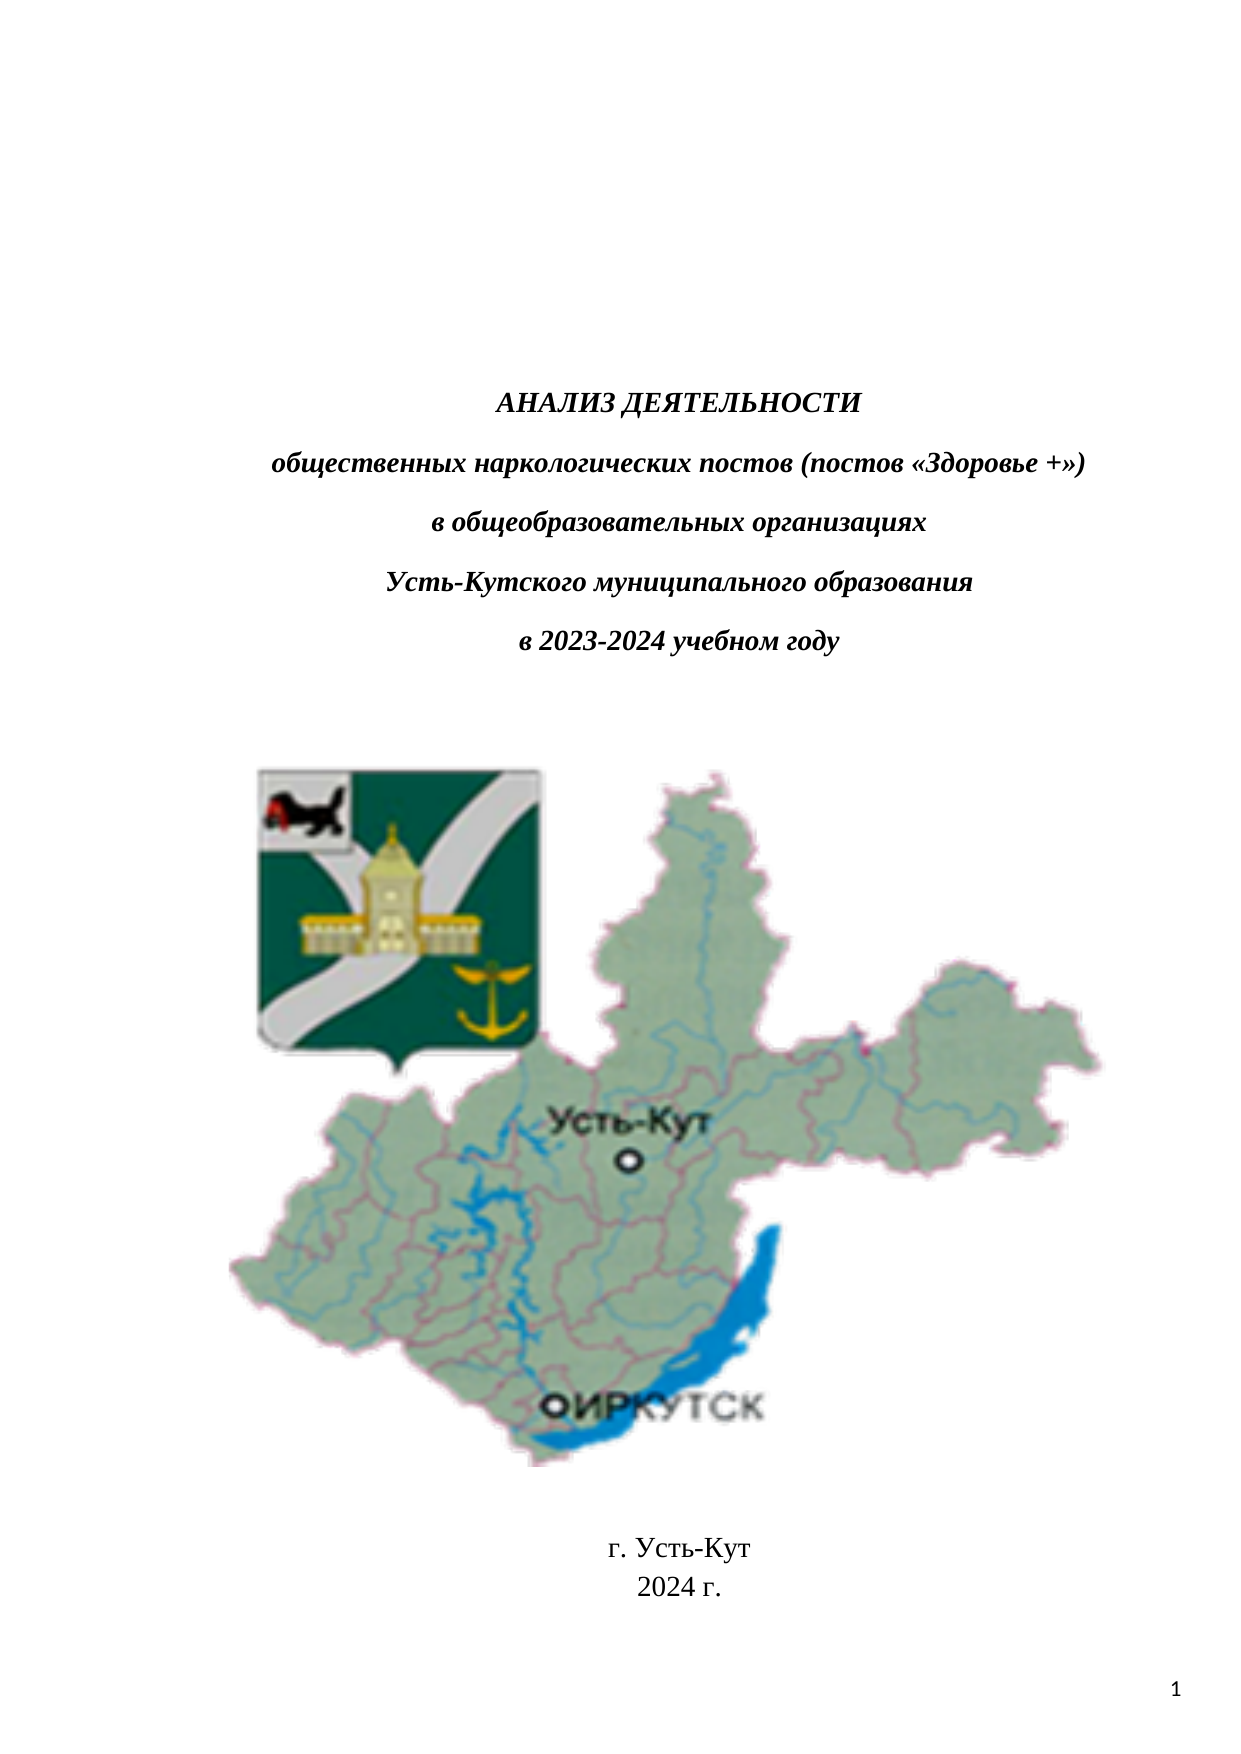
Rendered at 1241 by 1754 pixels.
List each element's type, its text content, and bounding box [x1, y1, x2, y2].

text в 2023-2024 учебном году [177, 623, 1181, 657]
text г. Усть-Кут [177, 1530, 1181, 1564]
text 2024 г. [177, 1569, 1181, 1602]
text АНАЛИЗ ДЕЯТЕЛЬНОСТИ [177, 386, 1181, 419]
picture [228, 741, 1130, 1467]
text общественных наркологических постов (постов «Здоровье +») [177, 445, 1181, 478]
text Усть-Кутского муниципального образования [177, 564, 1181, 597]
text в общеобразовательных организациях [177, 504, 1181, 538]
